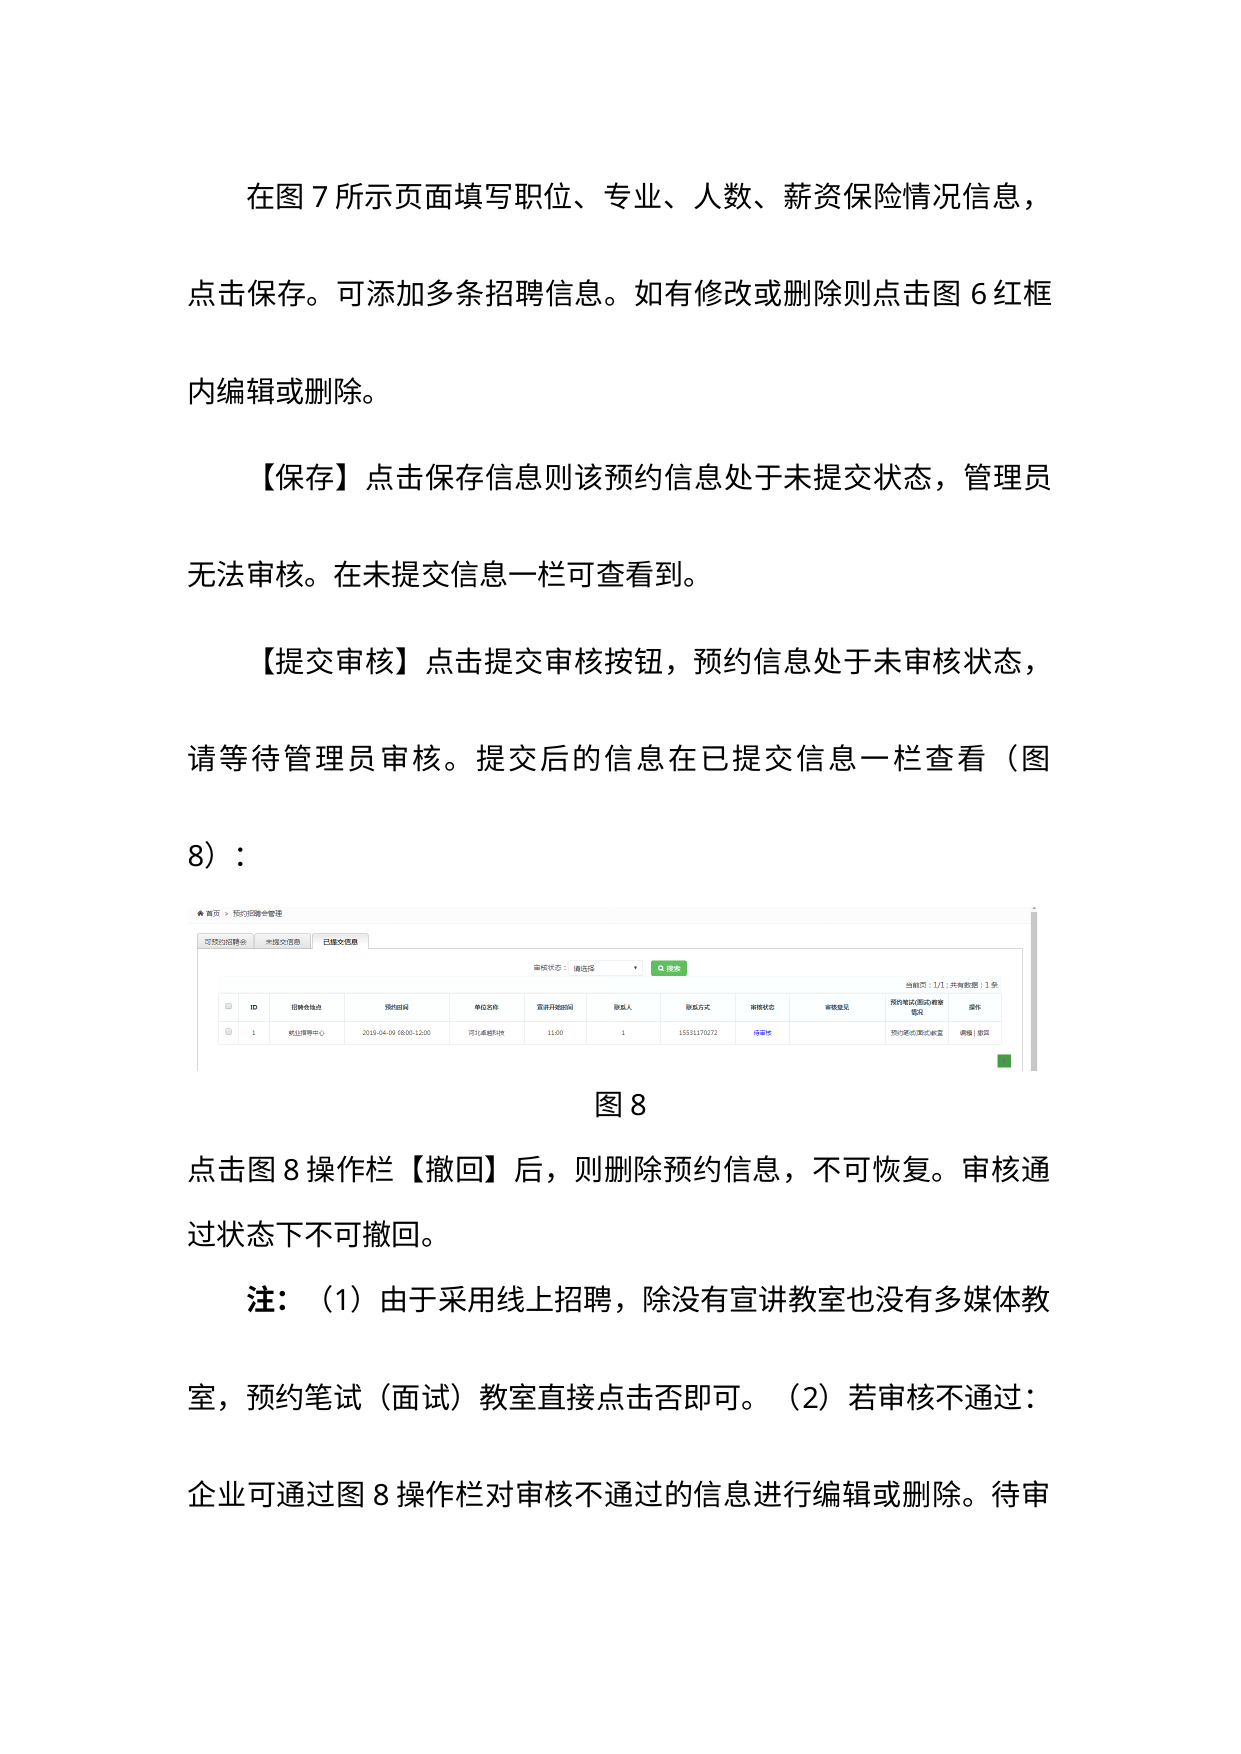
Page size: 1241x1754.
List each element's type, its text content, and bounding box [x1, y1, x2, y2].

text 点击图8操作栏【撤回】后，则删除预约信息，不可恢复。审核通过状态下不可撤回。 [187, 1135, 1053, 1265]
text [187, 1265, 1053, 1525]
text 【保存】点击保存信息则该预约信息处于未提交状态，管理员无法审核。在未提交信息一栏可查看到。 [187, 443, 1053, 606]
text 图 8 [187, 1070, 1053, 1135]
text 在图7所示页面填写职位、专业、人数、薪资保险情况信息，点击保存。可添加多条招聘信息。如有修改或删除则点击图6红框内编辑或删除。 [187, 162, 1053, 422]
picture [187, 907, 1038, 1071]
text 【提交审核】点击提交审核按钮，预约信息处于未审核状态，请等待管理员审核。提交后的信息在已提交信息一栏查看（图8）： [187, 627, 1053, 887]
